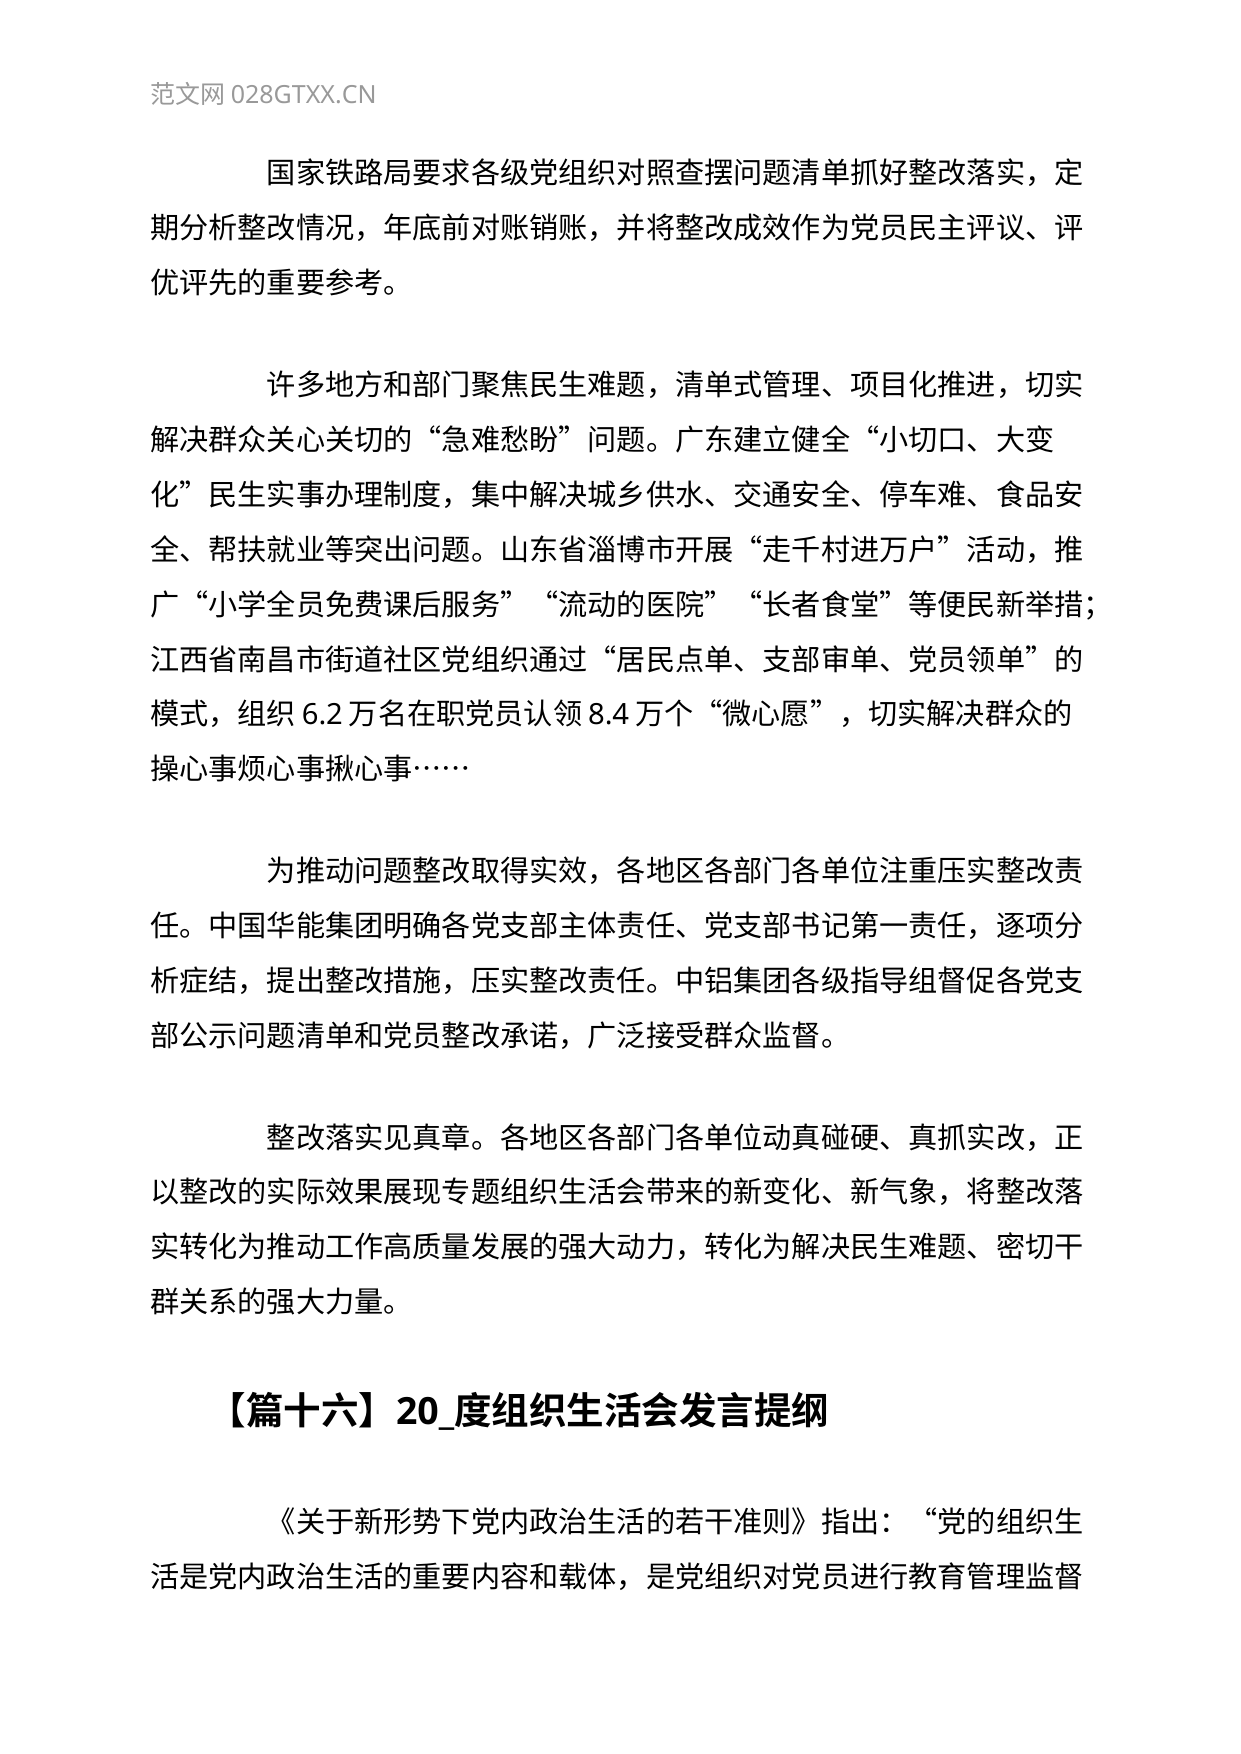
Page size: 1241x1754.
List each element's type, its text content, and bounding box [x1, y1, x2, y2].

text 为推动问题整改取得实效，各地区各部门各单位注重压实整改责任。中国华能集团明确各党支部主体责任、党支部书记第一责任，逐项分析症结，提出整改措施，压实整改责任。中铝集团各级指导组督促各党支部公示问题清单和党员整改承诺，广泛接受群众监督。 [150, 848, 1090, 1055]
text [150, 1498, 1090, 1595]
text 整改落实见真章。各地区各部门各单位动真碰硬、真抓实改，正以整改的实际效果展现专题组织生活会带来的新变化、新气象，将整改落实转化为推动工作高质量发展的强大动力，转化为解决民生难题、密切干群关系的强大力量。 [150, 1114, 1090, 1321]
text 许多地方和部门聚焦民生难题，清单式管理、项目化推进，切实解决群众关心关切的“急难愁盼”问题。广东建立健全“小切口、大变化”民生实事办理制度，集中解决城乡供水、交通安全、停车难、食品安全、帮扶就业等突出问题。山东省淄博市开展“走千村进万户”活动，推广“小学全员免费课后服务”“流动的医院”“长者食堂”等便民新举措；江西省南昌市街道社区党组织通过“居民点单、支部审单、党员领单”的模式，组织6.2万名在职党员认领8.4万个“微心愿”，切实解决群众的操心事烦心事揪心事…… [150, 362, 1090, 788]
text 【篇十六】20_度组织生活会发言提纲 [150, 1381, 1090, 1435]
text 国家铁路局要求各级党组织对照查摆问题清单抓好整改落实，定期分析整改情况，年底前对账销账，并将整改成效作为党员民主评议、评优评先的重要参考。 [150, 150, 1090, 302]
